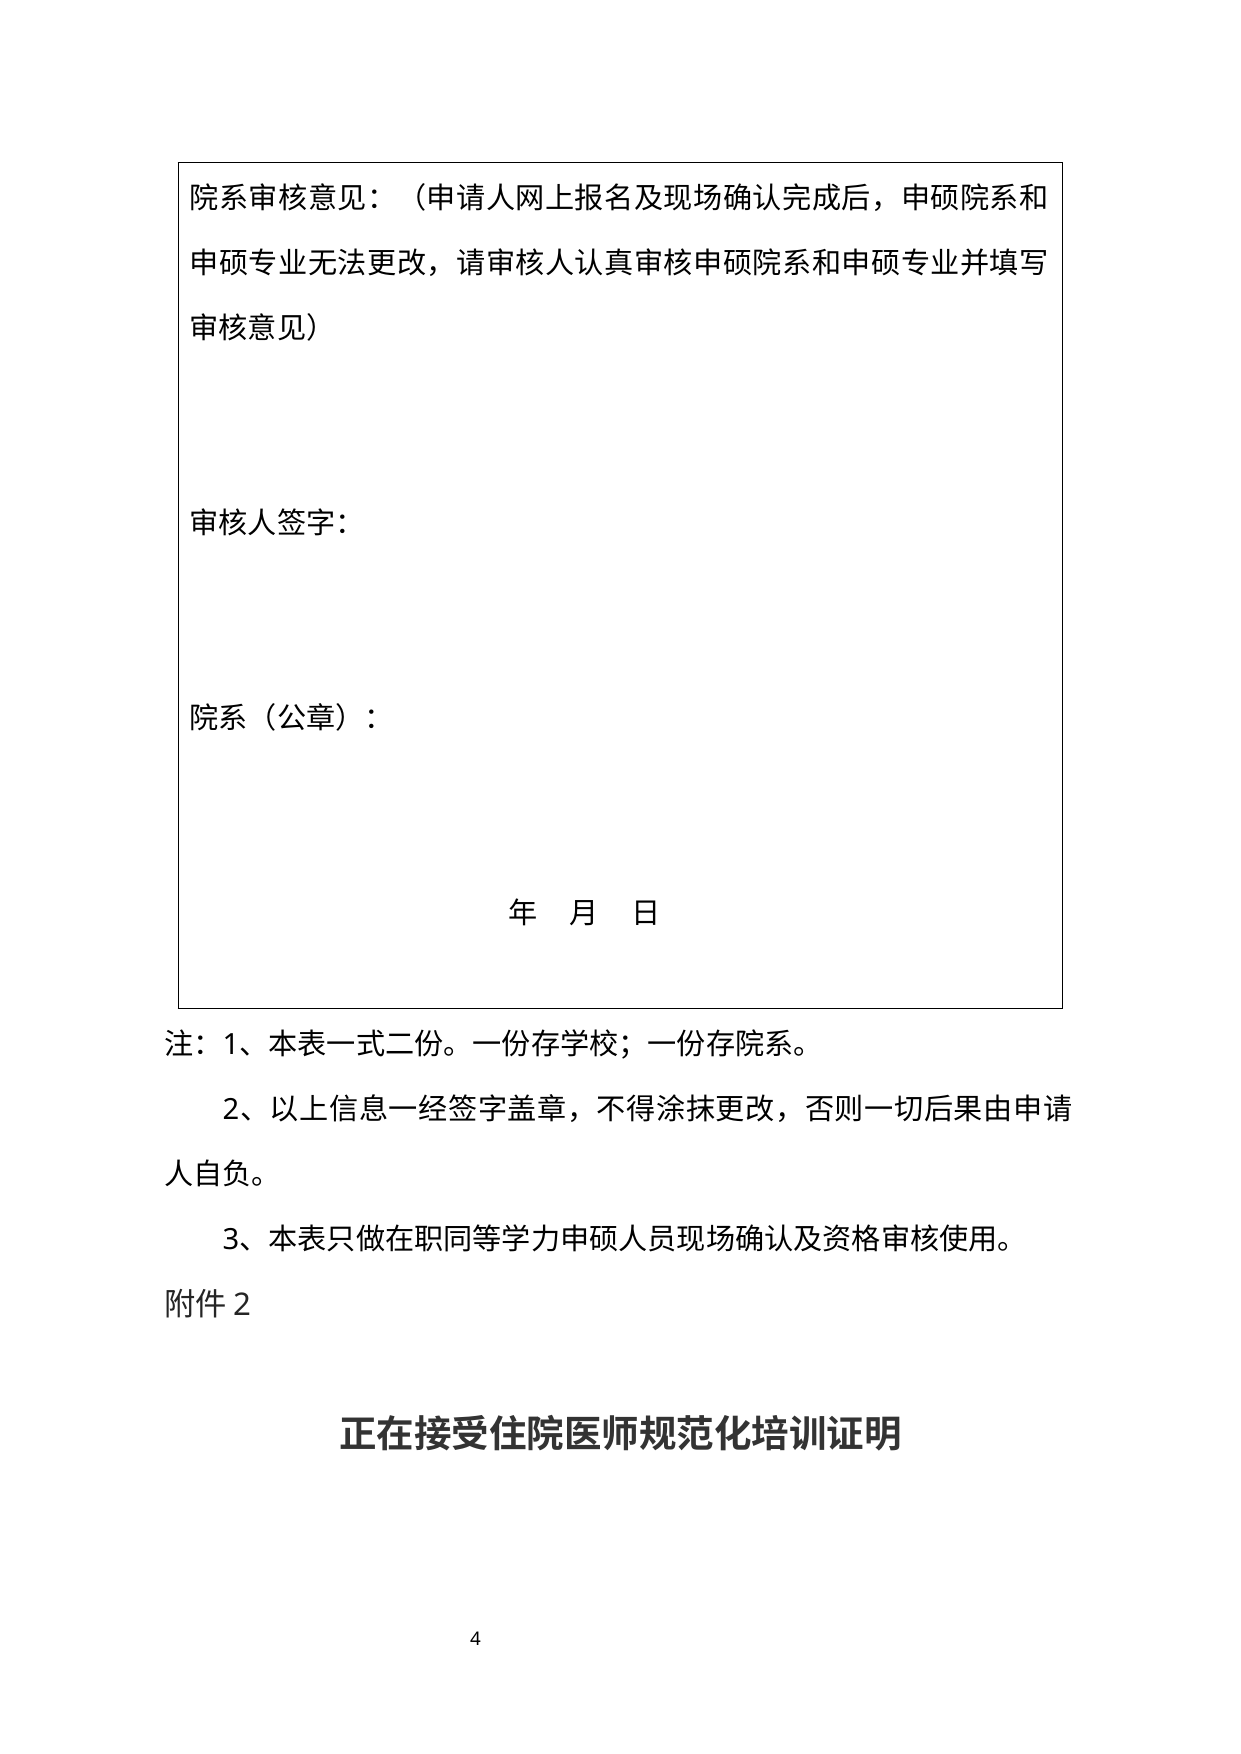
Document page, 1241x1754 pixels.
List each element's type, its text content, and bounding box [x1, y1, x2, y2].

text 注：1、本表一式二份。一份存学校；一份存院系。 [164, 1009, 1076, 1074]
table_cell 院系审核意见：（申请人网上报名及现场确认完成后，申硕院系和申硕专业无法更改，请审核人认真审核申硕院系和申硕专业并填写审核意见） 审核人签字： 院系（公章）： 年 月 日 [179, 163, 1062, 1008]
text 2、以上信息一经签字盖章，不得涂抹更改，否则一切后果由申请人自负。 [164, 1074, 1076, 1204]
text 3、本表只做在职同等学力申硕人员现场确认及资格审核使用。 [164, 1204, 1076, 1269]
text 正在接受住院医师规范化培训证明 [164, 1399, 1076, 1464]
text 附件2 [164, 1269, 1076, 1334]
